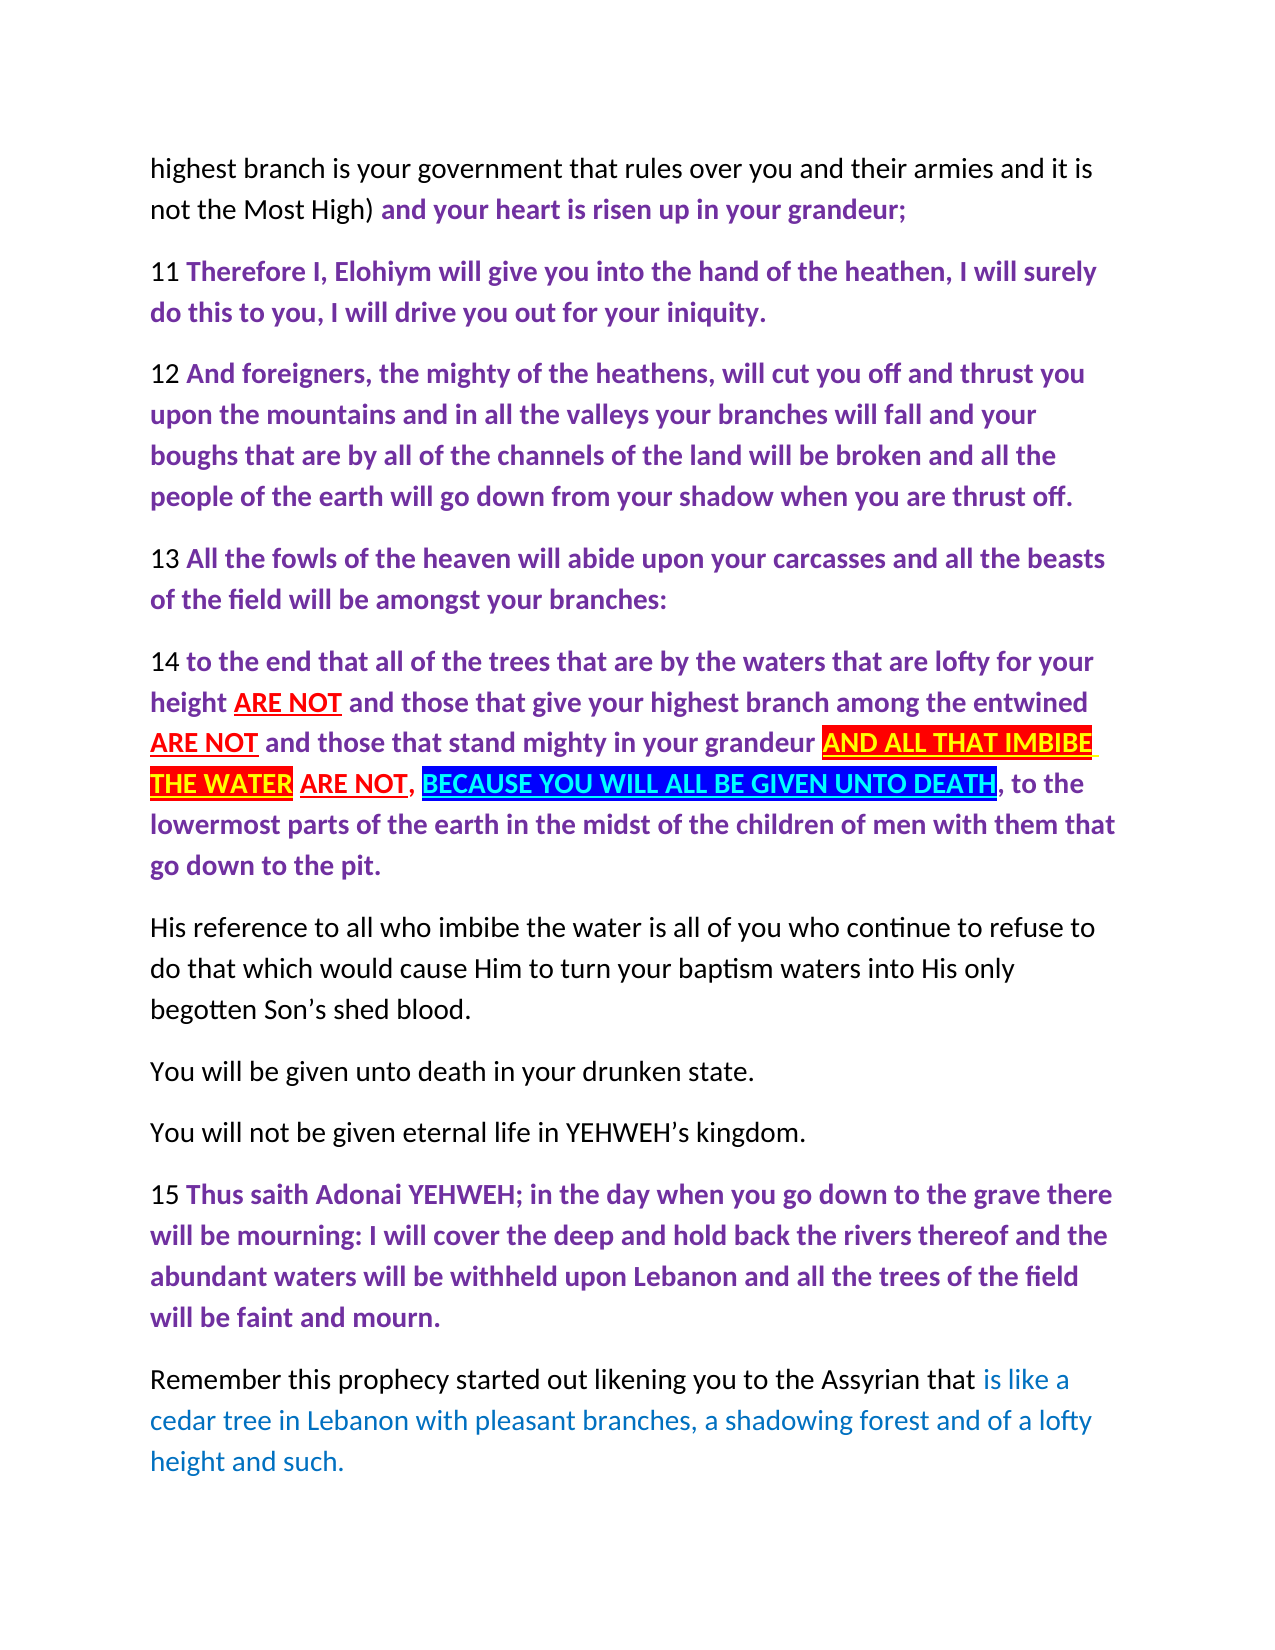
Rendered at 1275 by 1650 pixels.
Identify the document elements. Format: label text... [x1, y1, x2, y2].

text His reference to all who imbibe the water is all of you who continue to refuse to do that which would cause Him to turn your baptism waters into His only begotten Son’s shed blood. [150, 909, 1125, 1027]
text 14 to the end that all of the trees that are by the waters that are lofty for your height ARE NOT and those that give your highest branch among the entwined ARE NOT and those that stand mighty in your grandeur AND ALL THAT IMBIBE THE WATER ARE NOT, BECAUSE YOU WILL ALL BE GIVEN UNTO DEATH, to the lowermost parts of the earth in the midst of the children of men with them that go down to the pit. [150, 643, 1125, 883]
text 11 Therefore I, Elohiym will give you into the hand of the heathen, I will surely do this to you, I will drive you out for your iniquity. [150, 253, 1125, 329]
text 13 All the fowls of the heaven will abide upon your carcasses and all the beasts of the field will be amongst your branches: [150, 540, 1125, 617]
text 12 And foreigners, the mighty of the heathens, will cut you off and thrust you upon the mountains and in all the valleys your branches will fall and your boughs that are by all of the channels of the land will be broken and all the people of the earth will go down from your shadow when you are thrust off. [150, 355, 1125, 514]
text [150, 150, 1125, 227]
text 15 Thus saith Adonai YEHWEH; in the day when you go down to the grave there will be mourning: I will cover the deep and hold back the rivers thereof and the abundant waters will be withheld upon Lebanon and all the trees of the field will be faint and mourn. [150, 1176, 1125, 1335]
text Remember this prophecy started out likening you to the Assyrian that is like a cedar tree in Lebanon with pleasant branches, a shadowing forest and of a lofty height and such. [150, 1361, 1125, 1478]
text You will be given unto death in your drunken state. [150, 1053, 1125, 1088]
text You will not be given eternal life in YEHWEH’s kingdom. [150, 1114, 1125, 1150]
